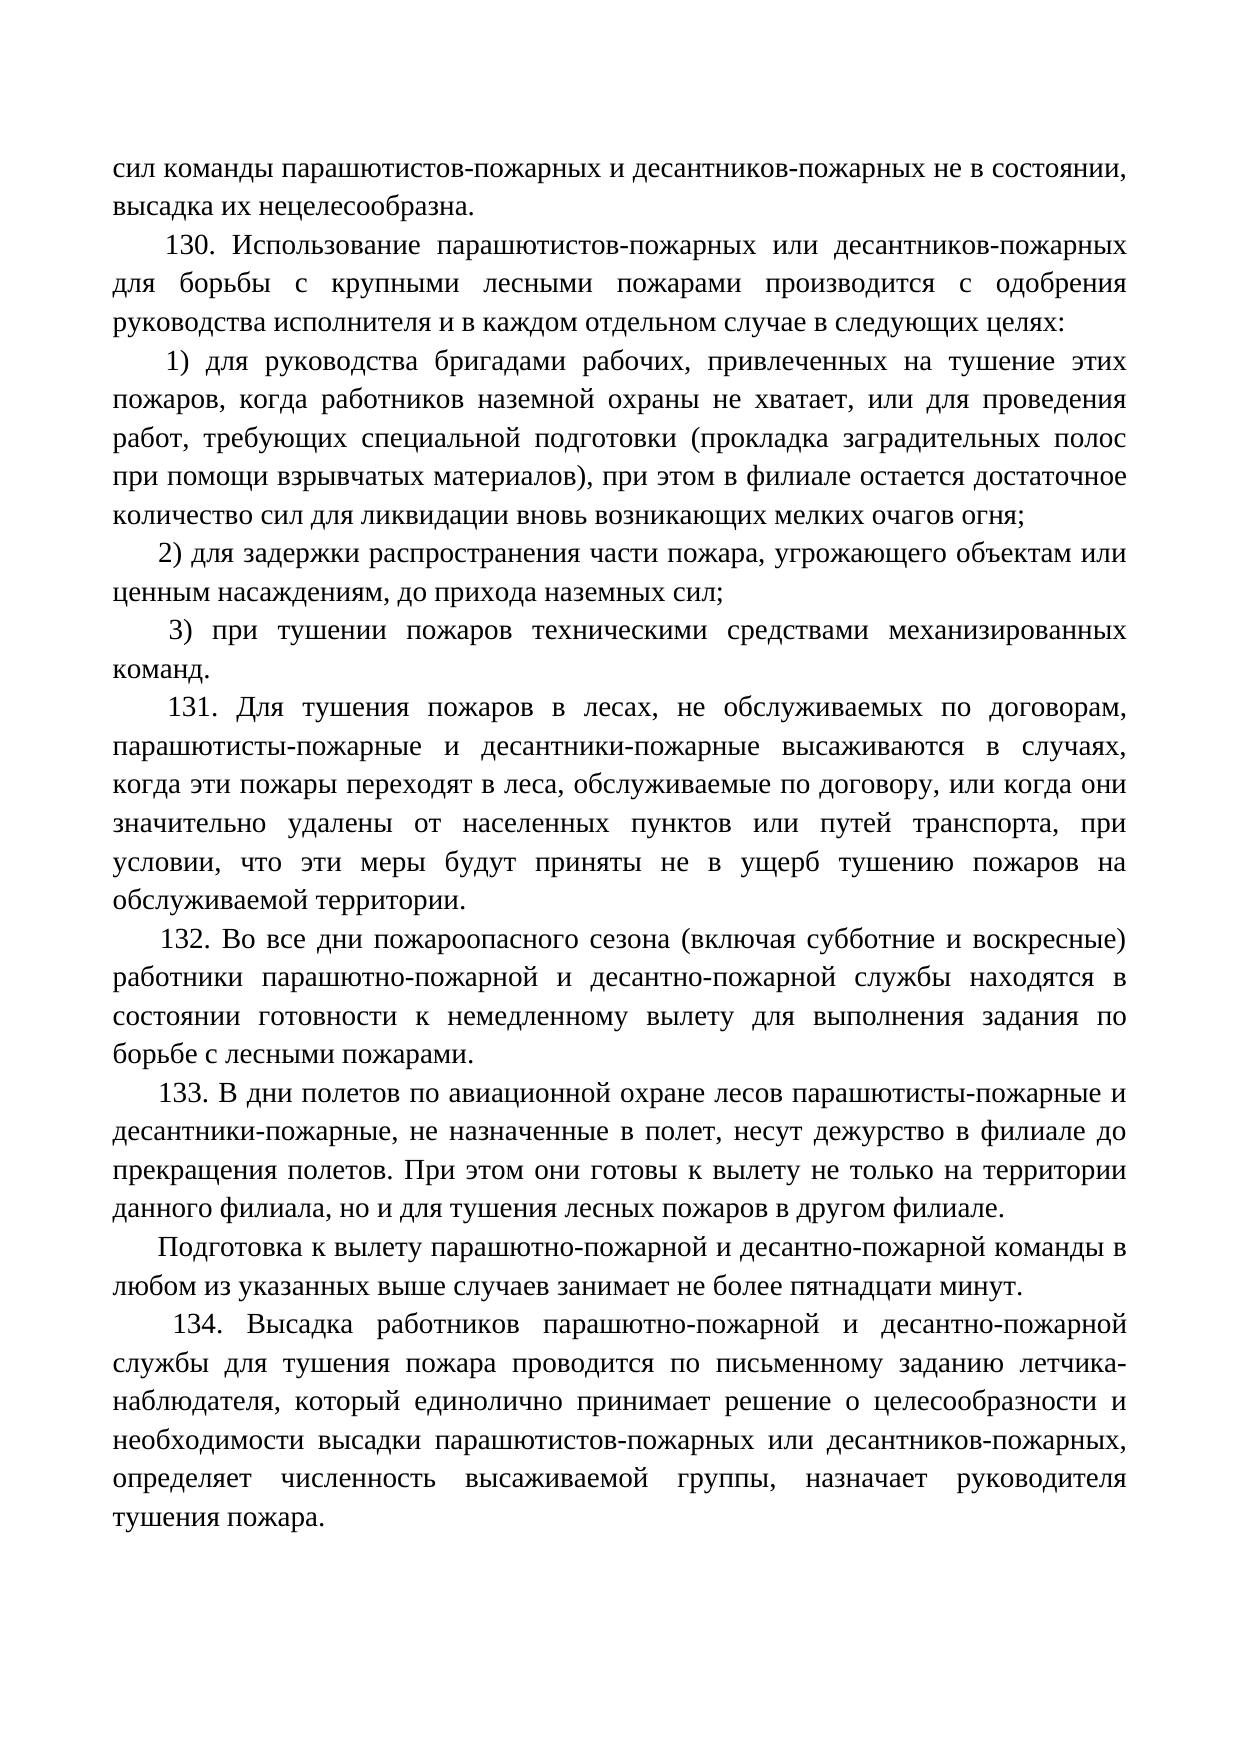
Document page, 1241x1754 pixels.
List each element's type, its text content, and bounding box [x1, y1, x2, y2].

text 2) для задержки распространения части пожара, угрожающего объектам или ценным насаждениям, до прихода наземных сил; [112, 535, 1128, 607]
text 134. Высадка работников парашютно-пожарной и десантно-пожарной службы для тушения пожара проводится по письменному заданию летчика-наблюдателя, который единолично принимает решение о целесообразности и необходимости высадки парашютистов-пожарных или десантников-пожарных, определяет численность высаживаемой группы, назначает руководителя тушения пожара. [112, 1306, 1128, 1532]
text Подготовка к вылету парашютно-пожарной и десантно-пожарной команды в любом из указанных выше случаев занимает не более пятнадцати минут. [112, 1229, 1128, 1301]
text 1) для руководства бригадами рабочих, привлеченных на тушение этих пожаров, когда работников наземной охраны не хватает, или для проведения работ, требующих специальной подготовки (прокладка заградительных полос при помощи взрывчатых материалов), при этом в филиале остается достаточное количество сил для ликвидации вновь возникающих мелких очагов огня; [112, 343, 1128, 530]
text 130. Использование парашютистов-пожарных или десантников-пожарных для борьбы с крупными лесными пожарами производится с одобрения руководства исполнителя и в каждом отдельном случае в следующих целях: [112, 227, 1128, 338]
text 3) при тушении пожаров техническими средствами механизированных команд. [112, 612, 1128, 684]
text 132. Во все дни пожароопасного сезона (включая субботние и воскресные) работники парашютно-пожарной и десантно-пожарной службы находятся в состоянии готовности к немедленному вылету для выполнения задания по борьбе с лесными пожарами. [112, 921, 1128, 1070]
text 133. В дни полетов по авиационной охране лесов парашютисты-пожарные и десантники-пожарные, не назначенные в полет, несут дежурство в филиале до прекращения полетов. При этом они готовы к вылету не только на территории данного филиала, но и для тушения лесных пожаров в другом филиале. [112, 1075, 1128, 1224]
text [112, 150, 1128, 222]
text 131. Для тушения пожаров в лесах, не обслуживаемых по договорам, парашютисты-пожарные и десантники-пожарные высаживаются в случаях, когда эти пожары переходят в леса, обслуживаемые по договору, или когда они значительно удалены от населенных пунктов или путей транспорта, при условии, что эти меры будут приняты не в ущерб тушению пожаров на обслуживаемой территории. [112, 689, 1128, 916]
